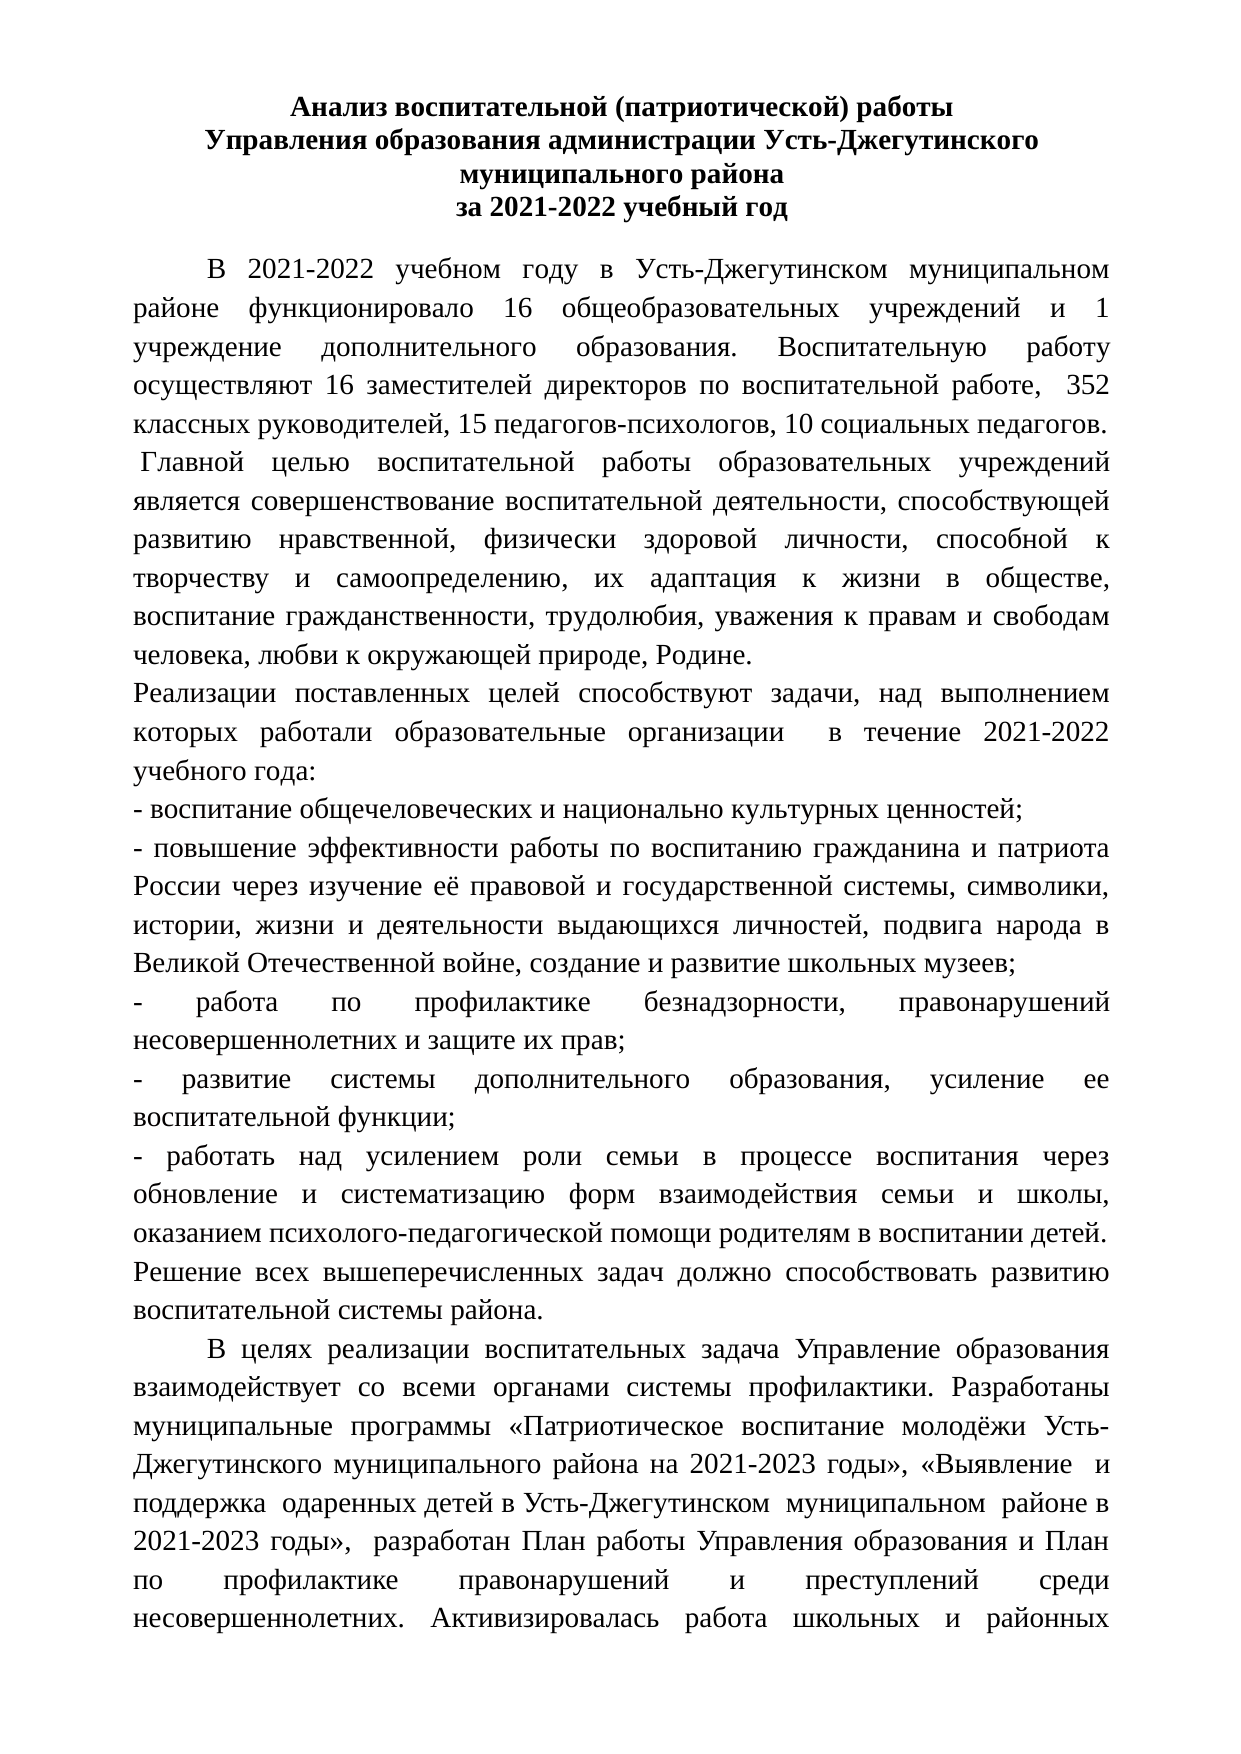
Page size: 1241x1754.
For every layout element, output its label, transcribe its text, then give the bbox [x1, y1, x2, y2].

text - работать над усилением роли семьи в процессе воспитания через обновление и систематизацию форм взаимодействия семьи и школы, оказанием психолого-педагогической помощи родителям в воспитании детей. [133, 1138, 1111, 1249]
text В 2021-2022 учебном году в Усть-Джегутинском муниципальном районе функционировало 16 общеобразовательных учреждений и 1 учреждение дополнительного образования. Воспитательную работу осуществляют 16 заместителей директоров по воспитательной работе, 352 классных руководителей, 15 педагогов-психологов, 10 социальных педагогов. [133, 252, 1111, 439]
text - воспитание общечеловеческих и национально культурных ценностей; [133, 791, 1111, 825]
text Управления образования администрации Усть-Джегутинского муниципального района [133, 122, 1111, 189]
text - работа по профилактике безнадзорности, правонарушений несовершеннолетних и защите их прав; [133, 984, 1111, 1056]
text Анализ воспитательной (патриотической) работы [133, 89, 1111, 122]
text за 2021-2022 учебный год [133, 189, 1111, 223]
text - повышение эффективности работы по воспитанию гражданина и патриота России через изучение её правовой и государственной системы, символики, истории, жизни и деятельности выдающихся личностей, подвига народа в Великой Отечественной войне, создание и развитие школьных музеев; [133, 830, 1111, 979]
text Реализации поставленных целей способствуют задачи, над выполнением которых работали образовательные организации в течение 2021-2022 учебного года: [133, 748, 1111, 786]
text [133, 1331, 1111, 1634]
text Решение всех вышеперечисленных задач должно способствовать развитию воспитательной системы района. [133, 1254, 1111, 1326]
text - развитие системы дополнительного образования, усиление ее воспитательной функции; [133, 1061, 1111, 1133]
text Главной целью воспитательной работы образовательных учреждений является совершенствование воспитательной деятельности, способствующей развитию нравственной, физически здоровой личности, способной к творчеству и самоопределению, их адаптация к жизни в обществе, воспитание гражданственности, трудолюбия, уважения к правам и свободам человека, любви к окружающей природе, Родине. [133, 444, 1111, 671]
